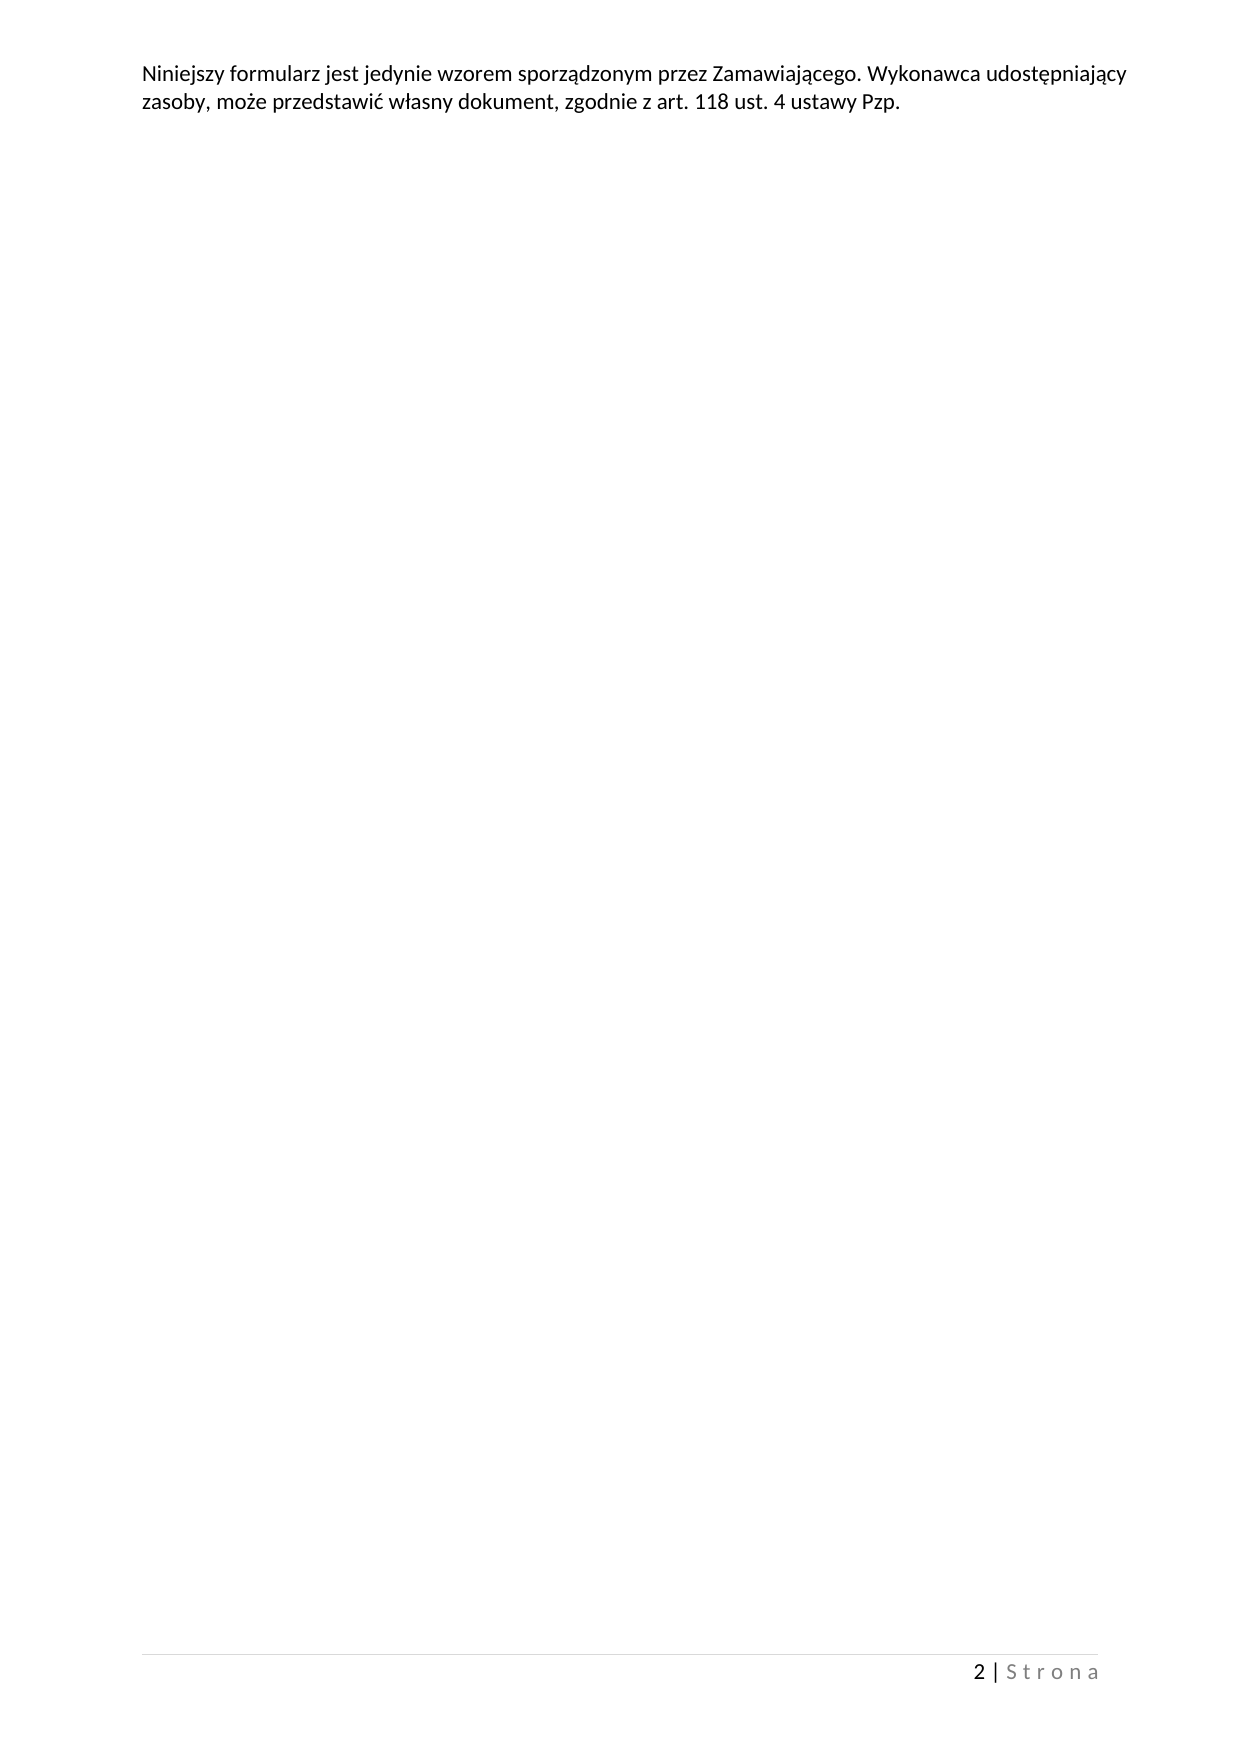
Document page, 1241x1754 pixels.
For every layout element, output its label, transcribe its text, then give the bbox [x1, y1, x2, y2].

text Niniejszy formularz jest jedynie wzorem sporządzonym przez Zamawiającego. Wykonawca udostępniający zasoby, może przedstawić własny dokument, zgodnie z art. 118 ust. 4 ustawy Pzp. [142, 59, 1128, 115]
